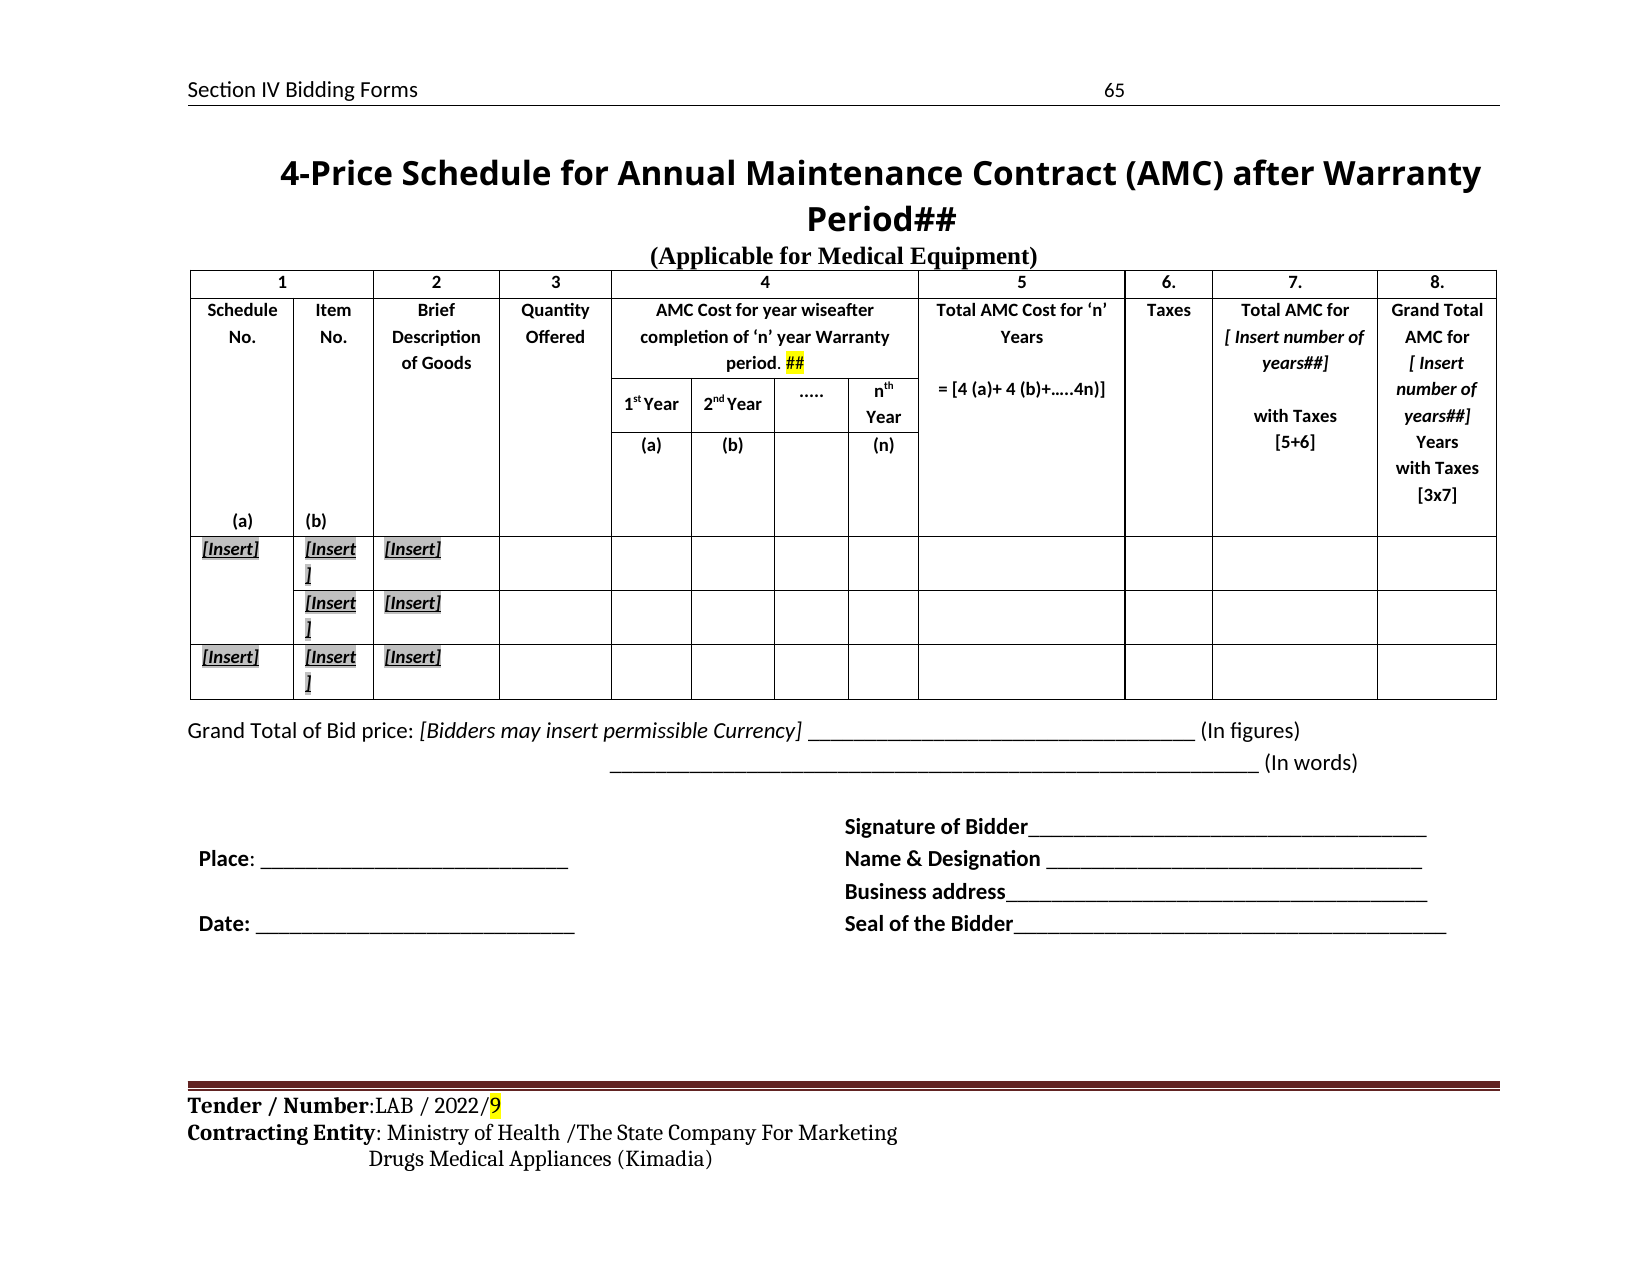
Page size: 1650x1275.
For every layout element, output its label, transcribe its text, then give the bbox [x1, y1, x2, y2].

table_cell [Insert] [374, 537, 499, 590]
table_header 5 [919, 271, 1124, 297]
table_header 1 [191, 271, 373, 297]
table_cell AMC Cost for year wiseafter completion of ‘n’ year Warranty period. ## [612, 299, 918, 378]
table_cell [612, 591, 691, 644]
table_cell (n) [849, 433, 918, 536]
table_cell Total AMC Cost for ‘n’ Years = [4 (a)+ 4 (b)+…..4n)] [919, 299, 1124, 536]
table_cell [849, 537, 918, 590]
table_cell [1378, 591, 1496, 644]
table_cell [1378, 537, 1496, 590]
table_cell [919, 591, 1124, 644]
table_cell [692, 537, 774, 590]
table_cell [692, 591, 774, 644]
table_cell [775, 433, 848, 536]
table_cell [612, 645, 691, 698]
table_cell Grand Total AMC for [ Insert number of years##] Years with Taxes [3x7] [1378, 299, 1496, 536]
table_cell [1213, 591, 1377, 644]
table_cell [775, 645, 848, 698]
table_cell [612, 537, 691, 590]
table_header 6. [1126, 271, 1212, 297]
table_header 7. [1213, 271, 1377, 297]
table_cell 1st Year [612, 379, 691, 432]
table_cell Item No. (b) [294, 299, 373, 536]
table_cell [1126, 591, 1212, 644]
table_cell Taxes [1126, 299, 1212, 536]
table_cell [500, 591, 611, 644]
table_cell [1213, 645, 1377, 698]
table_header Place: ___________________________ Date: ____________________________ [188, 813, 833, 941]
table_header 2 [374, 271, 499, 297]
table_cell (a) [612, 433, 691, 536]
text Grand Total of Bid price: [Bidders may insert permissible Currency] __________________________________ (In figures) [187, 716, 1500, 744]
table_cell [Insert] [374, 645, 499, 698]
table_cell [Insert] [374, 591, 499, 644]
table_cell Schedule No. (a) [191, 299, 293, 536]
table_header 8. [1378, 271, 1496, 297]
table_cell Brief Description of Goods [374, 299, 499, 536]
table_cell [1126, 537, 1212, 590]
table_cell (b) [692, 433, 774, 536]
table_cell [849, 591, 918, 644]
subtitle 4-Price Schedule for Annual Maintenance Contract (AMC) after Warranty Period## [262, 150, 1500, 241]
table_cell [1213, 537, 1377, 590]
table_cell [500, 645, 611, 698]
table_cell [Insert] [191, 645, 293, 698]
text _________________________________________________________ (In words) [187, 748, 1500, 776]
table_cell [Insert] [294, 537, 373, 590]
table_cell [1378, 645, 1496, 698]
table_cell [849, 645, 918, 698]
table_header 3 [500, 271, 611, 297]
table_cell 2nd Year [692, 379, 774, 432]
table_cell [919, 645, 1124, 698]
table_header 4 [612, 271, 918, 297]
table_cell [Insert] [191, 537, 293, 644]
table_cell [919, 537, 1124, 590]
table_cell [692, 645, 774, 698]
table_cell [Insert] [294, 645, 373, 698]
table_cell Total AMC for [ Insert number of years##] with Taxes [5+6] [1213, 299, 1377, 536]
table_cell ..... [775, 379, 848, 432]
text (Applicable for Medical Equipment) [187, 241, 1500, 269]
table_cell [Insert] [294, 591, 373, 644]
table_cell nth Year [849, 379, 918, 432]
table_cell Quantity Offered [500, 299, 611, 536]
table_cell [1126, 645, 1212, 698]
table_header Signature of Bidder___________________________________ Name & Designation _________________________________ Business address_____________________________________ Seal of the Bidder______________________________________ [833, 813, 1500, 941]
table_cell [775, 591, 848, 644]
table_cell [775, 537, 848, 590]
table_cell [500, 537, 611, 590]
